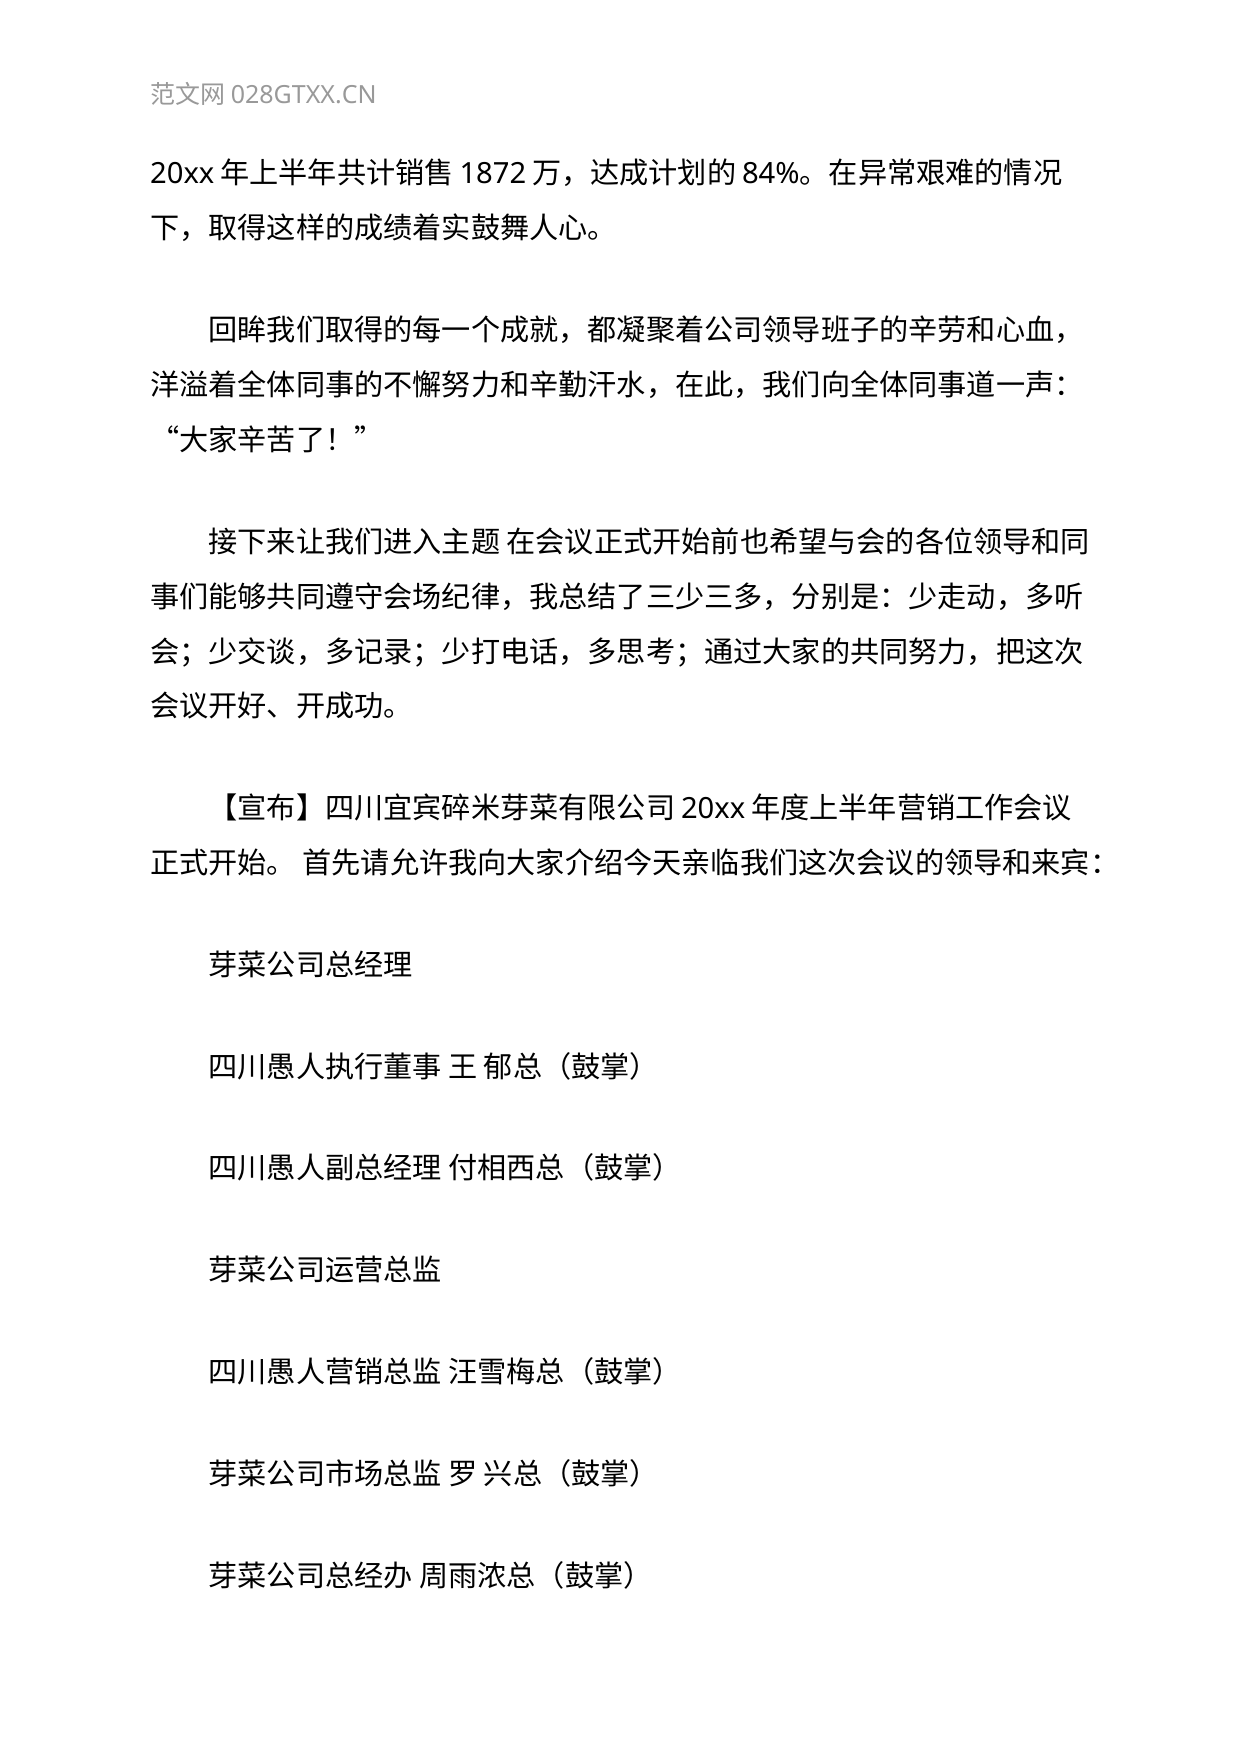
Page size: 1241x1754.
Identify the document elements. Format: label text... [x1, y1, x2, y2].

text 芽菜公司市场总监 罗 兴总（鼓掌） [150, 1450, 1090, 1493]
text 四川愚人营销总监 汪雪梅总（鼓掌） [150, 1349, 1090, 1391]
text 接下来让我们进入主题 在会议正式开始前也希望与会的各位领导和同事们能够共同遵守会场纪律，我总结了三少三多，分别是：少走动，多听会；少交谈，多记录；少打电话，多思考；通过大家的共同努力，把这次会议开好、开成功。 [150, 518, 1090, 725]
text 芽菜公司总经理 [150, 942, 1090, 984]
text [150, 150, 1090, 247]
text 【宣布】四川宜宾碎米芽菜有限公司20xx年度上半年营销工作会议正式开始。 首先请允许我向大家介绍今天亲临我们这次会议的领导和来宾： [150, 785, 1090, 882]
text 回眸我们取得的每一个成就，都凝聚着公司领导班子的辛劳和心血，洋溢着全体同事的不懈努力和辛勤汗水，在此，我们向全体同事道一声：“大家辛苦了！” [150, 307, 1090, 459]
text 四川愚人执行董事 王 郁总（鼓掌） [150, 1043, 1090, 1086]
text 芽菜公司总经办 周雨浓总（鼓掌） [150, 1552, 1090, 1594]
text 四川愚人副总经理 付相西总（鼓掌） [150, 1145, 1090, 1187]
text 芽菜公司运营总监 [150, 1247, 1090, 1289]
